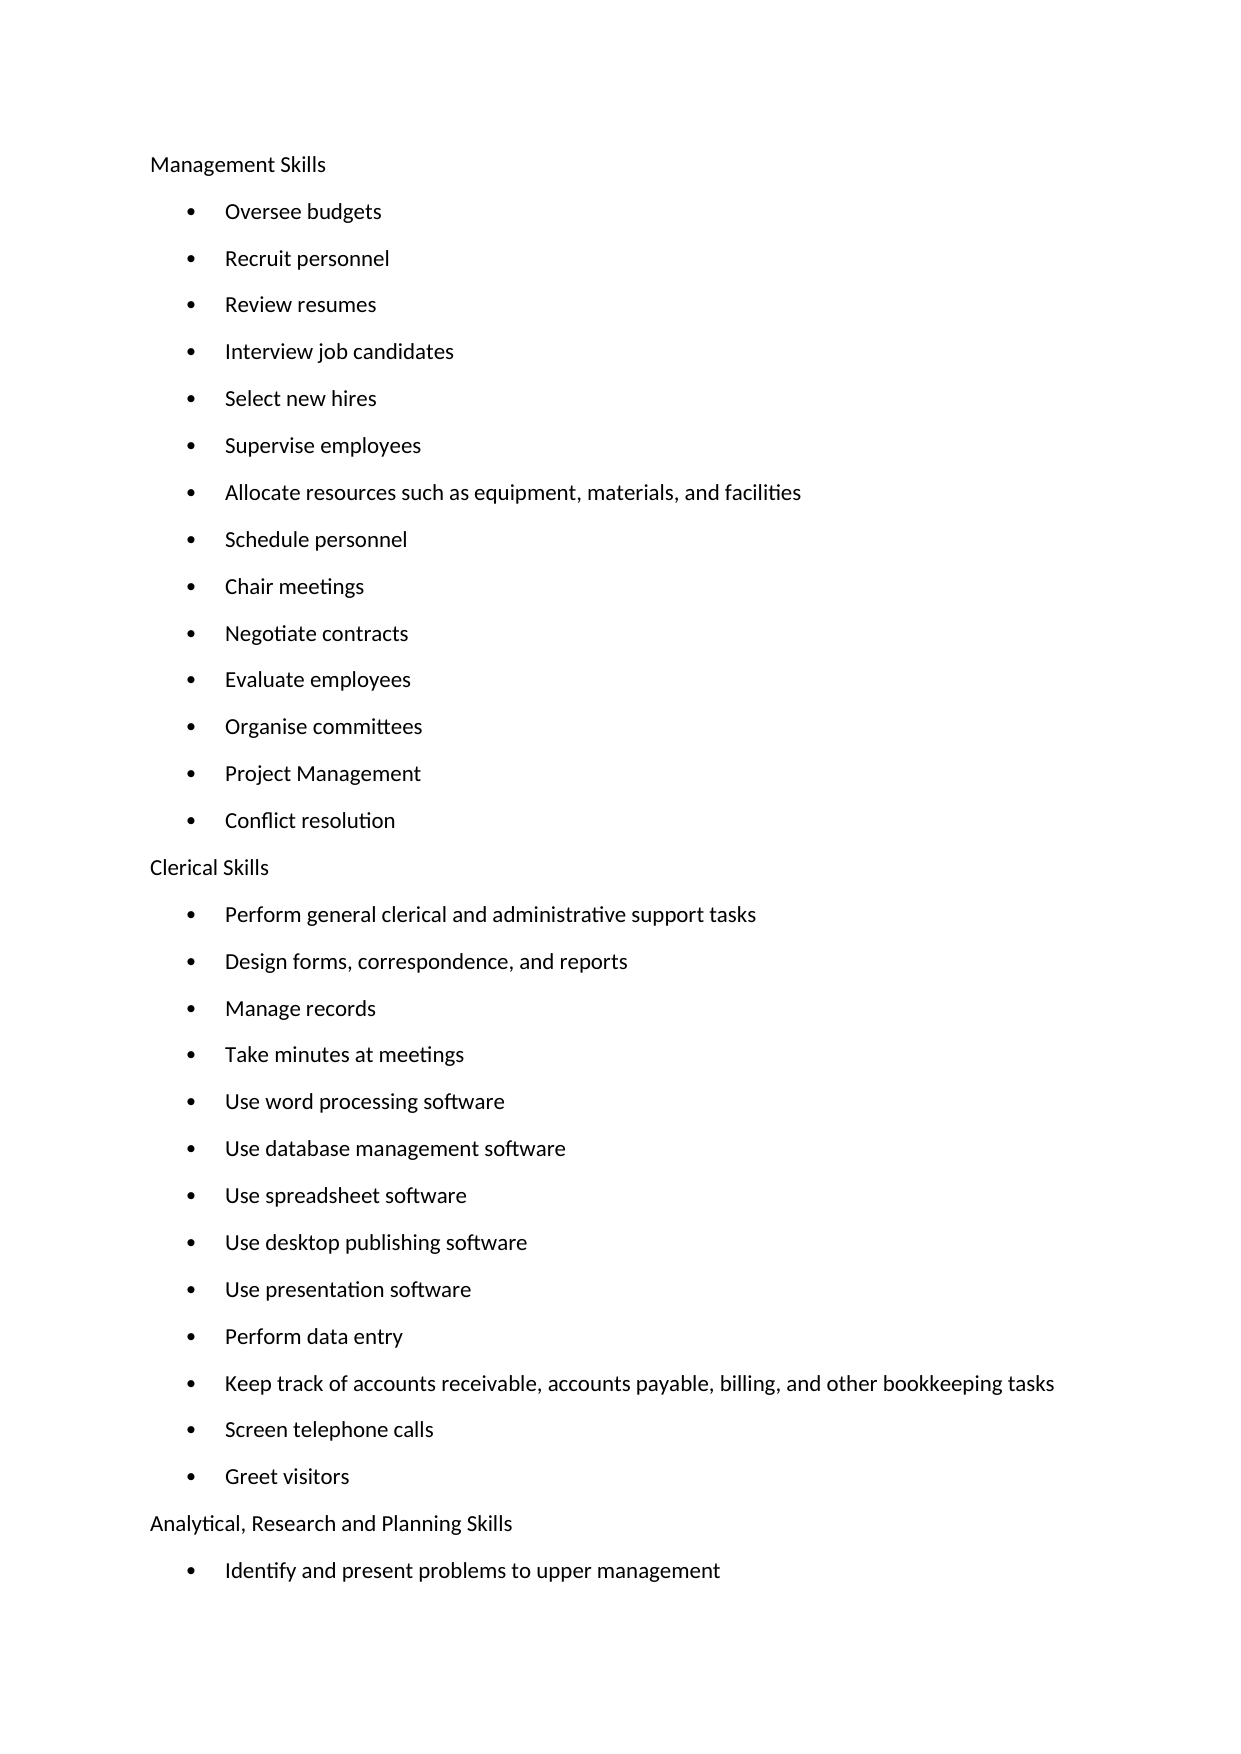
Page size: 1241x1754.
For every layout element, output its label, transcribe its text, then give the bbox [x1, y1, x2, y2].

list Greet visitors [187, 1462, 1090, 1491]
list Project Management [187, 759, 1090, 787]
list Perform data entry [187, 1322, 1090, 1350]
list Use database management software [187, 1134, 1090, 1162]
list Chair meetings [187, 572, 1090, 600]
list Use desktop publishing software [187, 1228, 1090, 1256]
list Select new hires [187, 384, 1090, 412]
list Recruit personnel [187, 244, 1090, 272]
list Schedule personnel [187, 525, 1090, 553]
list Screen telephone calls [187, 1416, 1090, 1444]
list Conflict resolution [187, 806, 1090, 834]
list Negotiate contracts [187, 619, 1090, 647]
list Allocate resources such as equipment, materials, and facilities [187, 478, 1090, 506]
list Review resumes [187, 291, 1090, 319]
list Perform general clerical and administrative support tasks [187, 900, 1090, 928]
list Use presentation software [187, 1275, 1090, 1303]
list Manage records [187, 994, 1090, 1022]
text Clerical Skills [150, 853, 1090, 881]
list Take minutes at meetings [187, 1041, 1090, 1069]
list Interview job candidates [187, 337, 1090, 366]
text Analytical, Research and Planning Skills [150, 1509, 1090, 1537]
text Management Skills [150, 150, 1090, 178]
list Use word processing software [187, 1087, 1090, 1116]
list Supervise employees [187, 431, 1090, 459]
list Keep track of accounts receivable, accounts payable, billing, and other bookkeeping tasks [187, 1369, 1090, 1397]
list Use spreadsheet software [187, 1181, 1090, 1209]
list Oversee budgets [187, 197, 1090, 225]
list Identify and present problems to upper management [187, 1556, 1090, 1584]
list Evaluate employees [187, 666, 1090, 694]
list Design forms, correspondence, and reports [187, 947, 1090, 975]
list Organise committees [187, 712, 1090, 741]
